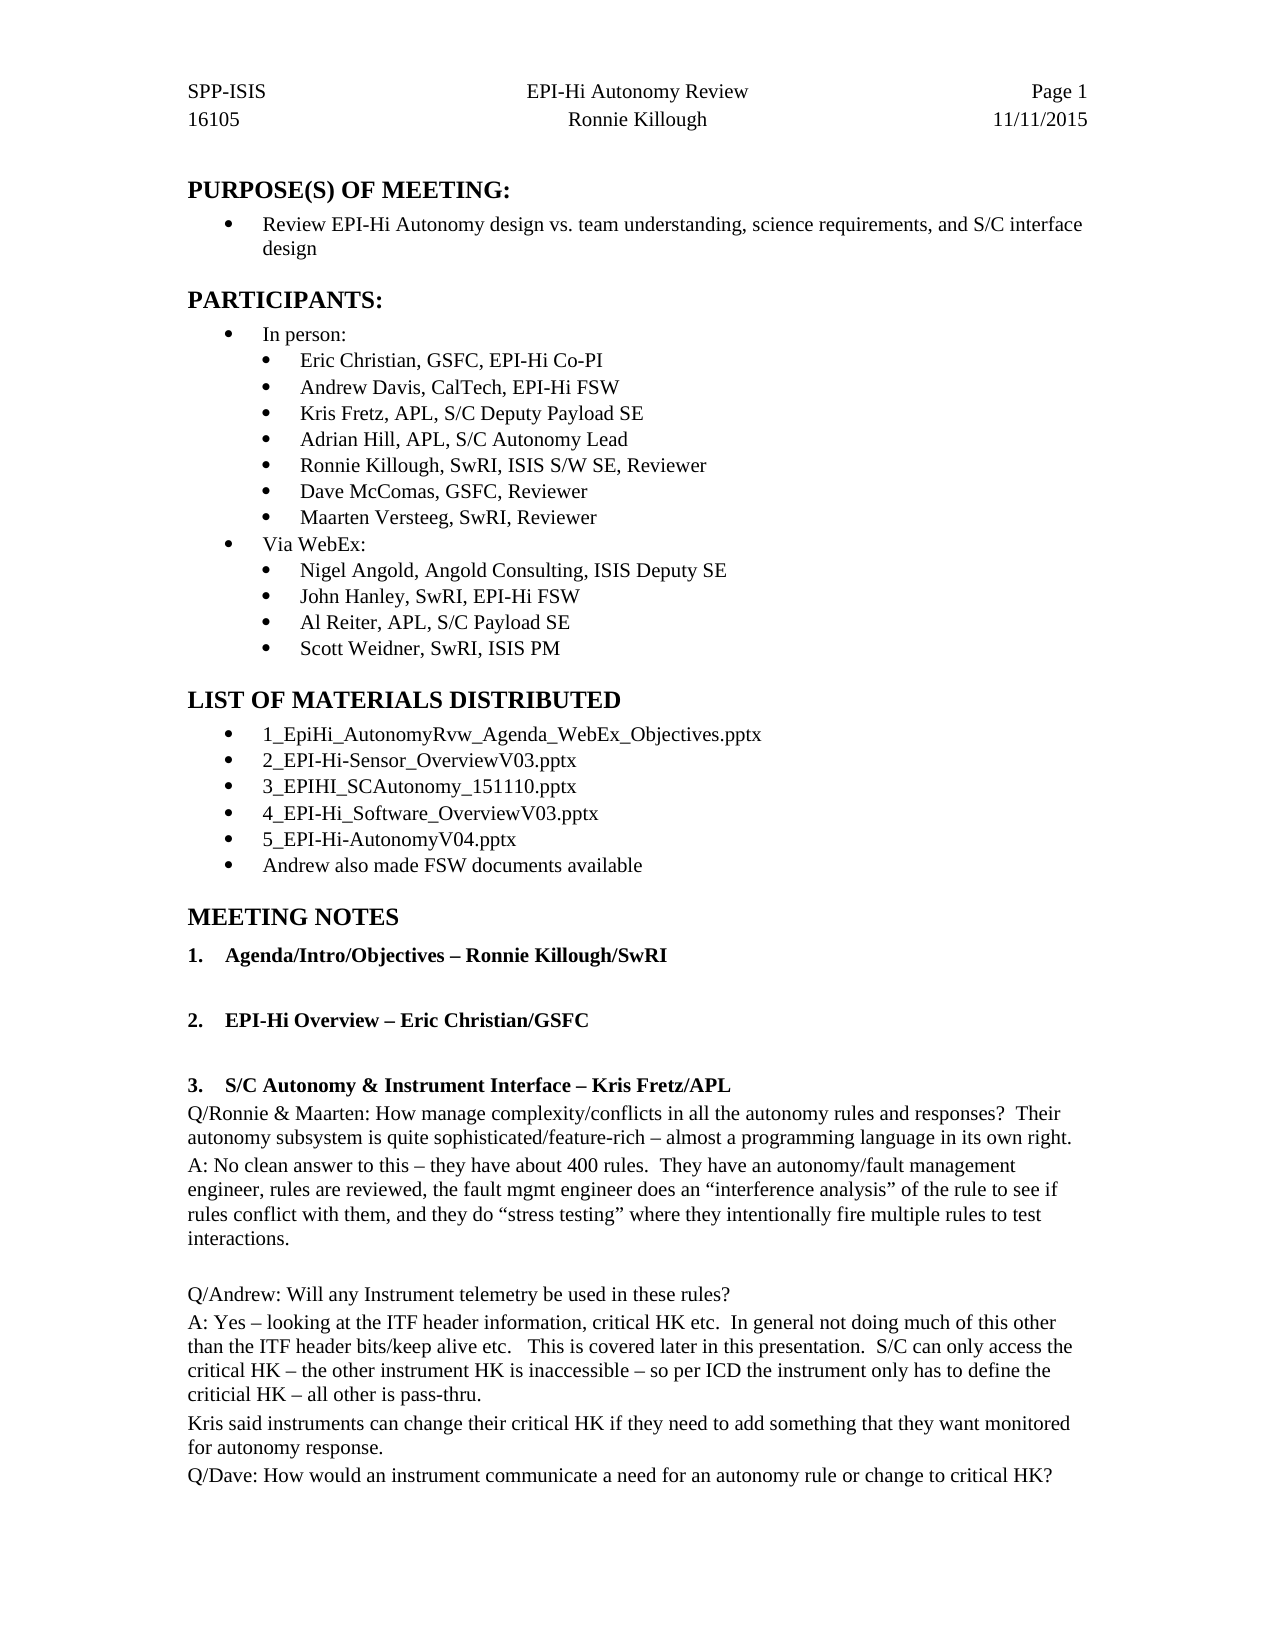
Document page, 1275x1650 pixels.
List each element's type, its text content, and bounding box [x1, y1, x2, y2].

list Adrian Hill, APL, S/C Autonomy Lead [262, 427, 1087, 451]
text Meeting Notes [187, 902, 1087, 931]
list 5_EPI-Hi-AutonomyV04.pptx [225, 827, 1087, 851]
text S/C Autonomy & Instrument Interface – Kris Fretz/APL [187, 1073, 1087, 1097]
list Scott Weidner, SwRI, ISIS PM [262, 636, 1087, 660]
list John Hanley, SwRI, EPI-Hi FSW [262, 584, 1087, 608]
text Q/Ronnie & Maarten: How manage complexity/conflicts in all the autonomy rules and responses? Their autonomy subsystem is quite sophisticated/feature-rich – almost a programming language in its own right. [187, 1101, 1087, 1149]
text EPI-Hi Overview – Eric Christian/GSFC [187, 1008, 1087, 1032]
text A: No clean answer to this – they have about 400 rules. They have an autonomy/fault management engineer, rules are reviewed, the fault mgmt engineer does an “interference analysis” of the rule to see if rules conflict with them, and they do “stress testing” where they intentionally fire multiple rules to test interactions. [187, 1153, 1087, 1249]
list Via WebEx: [225, 531, 1087, 556]
list Kris Fretz, APL, S/C Deputy Payload SE [262, 401, 1087, 425]
list Nigel Angold, Angold Consulting, ISIS Deputy SE [262, 558, 1087, 582]
list 1_EpiHi_AutonomyRvw_Agenda_WebEx_Objectives.pptx [225, 722, 1087, 746]
list In person: [225, 322, 1087, 346]
list Maarten Versteeg, SwRI, Reviewer [262, 505, 1087, 529]
text Participants: [187, 285, 1087, 314]
list Ronnie Killough, SwRI, ISIS S/W SE, Reviewer [262, 453, 1087, 477]
text Q/Andrew: Will any Instrument telemetry be used in these rules? [187, 1282, 1087, 1306]
text Agenda/Intro/Objectives – Ronnie Killough/SwRI [187, 943, 1087, 967]
list Review EPI-Hi Autonomy design vs. team understanding, science requirements, and S/C interface design [225, 212, 1087, 260]
text A: Yes – looking at the ITF header information, critical HK etc. In general not doing much of this other than the ITF header bits/keep alive etc. This is covered later in this presentation. S/C can only access the critical HK – the other instrument HK is inaccessible – so per ICD the instrument only has to define the criticial HK – all other is pass-thru. [187, 1310, 1087, 1406]
list Andrew also made FSW documents available [225, 853, 1087, 877]
list Dave McComas, GSFC, Reviewer [262, 479, 1087, 503]
text PURPOSE(s) OF MEETING: [187, 175, 1087, 204]
list Eric Christian, GSFC, EPI-Hi Co-PI [262, 348, 1087, 372]
text Kris said instruments can change their critical HK if they need to add something that they want monitored for autonomy response. [187, 1411, 1087, 1459]
list Al Reiter, APL, S/C Payload SE [262, 610, 1087, 634]
list 3_EPIHI_SCAutonomy_151110.pptx [225, 774, 1087, 798]
list Andrew Davis, CalTech, EPI-Hi FSW [262, 374, 1087, 399]
list 2_EPI-Hi-Sensor_OverviewV03.pptx [225, 748, 1087, 772]
list 4_EPI-Hi_Software_OverviewV03.pptx [225, 801, 1087, 825]
text List of Materials Distributed [187, 685, 1087, 714]
text Q/Dave: How would an instrument communicate a need for an autonomy rule or change to critical HK? [187, 1463, 1087, 1487]
